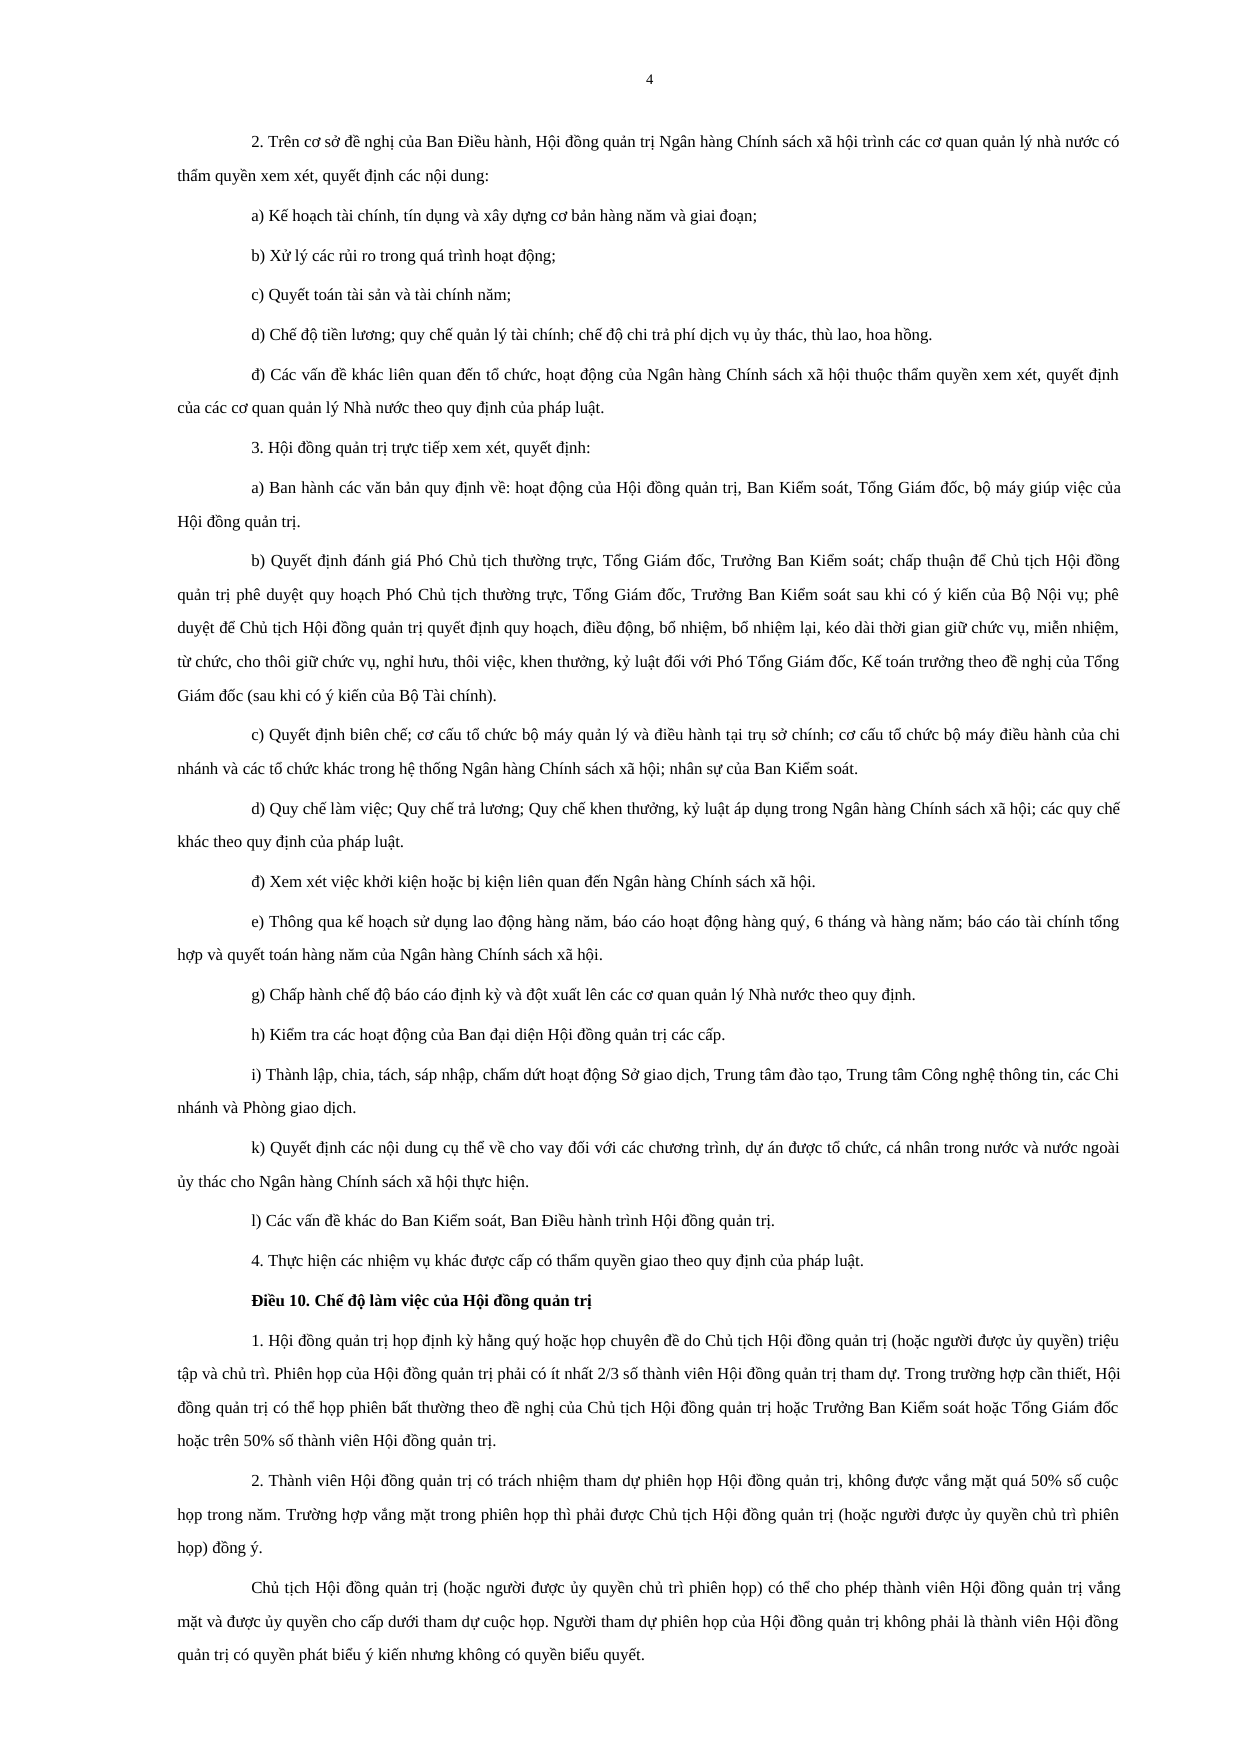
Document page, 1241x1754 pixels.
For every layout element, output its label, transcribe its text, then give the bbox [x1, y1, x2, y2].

text c) Quyết toán tài sản và tài chính năm; [177, 271, 1122, 304]
text b) Quyết định đánh giá Phó Chủ tịch thường trực, Tổng Giám đốc, Trưởng Ban Kiểm soát; chấp thuận để Chủ tịch Hội đồng quản trị phê duyệt quy hoạch Phó Chủ tịch thường trực, Tổng Giám đốc, Trưởng Ban Kiểm soát sau khi có ý kiến của Bộ Nội vụ; phê duyệt để Chủ tịch Hội đồng quản trị quyết định quy hoạch, điều động, bổ nhiệm, bổ nhiệm lại, kéo dài thời gian giữ chức vụ, miễn nhiệm, từ chức, cho thôi giữ chức vụ, nghỉ hưu, thôi việc, khen thưởng, kỷ luật đối với Phó Tổng Giám đốc, Kế toán trưởng theo đề nghị của Tổng Giám đốc (sau khi có ý kiến của Bộ Tài chính). [177, 537, 1122, 705]
text a) Ban hành các văn bản quy định về: hoạt động của Hội đồng quản trị, Ban Kiểm soát, Tổng Giám đốc, bộ máy giúp việc của Hội đồng quản trị. [177, 464, 1122, 531]
text g) Chấp hành chế độ báo cáo định kỳ và đột xuất lên các cơ quan quản lý Nhà nước theo quy định. [177, 971, 1122, 1004]
text a) Kế hoạch tài chính, tín dụng và xây dựng cơ bản hàng năm và giai đoạn; [177, 191, 1122, 225]
text h) Kiểm tra các hoạt động của Ban đại diện Hội đồng quản trị các cấp. [177, 1011, 1122, 1044]
text c) Quyết định biên chế; cơ cấu tổ chức bộ máy quản lý và điều hành tại trụ sở chính; cơ cấu tổ chức bộ máy điều hành của chi nhánh và các tổ chức khác trong hệ thống Ngân hàng Chính sách xã hội; nhân sự của Ban Kiểm soát. [177, 711, 1122, 778]
text 2. Trên cơ sở đề nghị của Ban Điều hành, Hội đồng quản trị Ngân hàng Chính sách xã hội trình các cơ quan quản lý nhà nước có thẩm quyền xem xét, quyết định các nội dung: [177, 118, 1122, 185]
text 2. Thành viên Hội đồng quản trị có trách nhiệm tham dự phiên họp Hội đồng quản trị, không được vắng mặt quá 50% số cuộc họp trong năm. Trường hợp vắng mặt trong phiên họp thì phải được Chủ tịch Hội đồng quản trị (hoặc người được ủy quyền chủ trì phiên họp) đồng ý. [177, 1457, 1122, 1557]
text i) Thành lập, chia, tách, sáp nhập, chấm dứt hoạt động Sở giao dịch, Trung tâm đào tạo, Trung tâm Công nghệ thông tin, các Chi nhánh và Phòng giao dịch. [177, 1050, 1122, 1117]
text 1. Hội đồng quản trị họp định kỳ hằng quý hoặc họp chuyên đề do Chủ tịch Hội đồng quản trị (hoặc người được ủy quyền) triệu tập và chủ trì. Phiên họp của Hội đồng quản trị phải có ít nhất 2/3 số thành viên Hội đồng quản trị tham dự. Trong trường hợp cần thiết, Hội đồng quản trị có thể họp phiên bất thường theo đề nghị của Chủ tịch Hội đồng quản trị hoặc Trưởng Ban Kiểm soát hoặc Tổng Giám đốc hoặc trên 50% số thành viên Hội đồng quản trị. [177, 1316, 1122, 1451]
text Điều 10. Chế độ làm việc của Hội đồng quản trị [177, 1277, 1122, 1310]
text d) Quy chế làm việc; Quy chế trả lương; Quy chế khen thưởng, kỷ luật áp dụng trong Ngân hàng Chính sách xã hội; các quy chế khác theo quy định của pháp luật. [177, 784, 1122, 851]
text l) Các vấn đề khác do Ban Kiểm soát, Ban Điều hành trình Hội đồng quản trị. [177, 1197, 1122, 1231]
text 4. Thực hiện các nhiệm vụ khác được cấp có thẩm quyền giao theo quy định của pháp luật. [177, 1237, 1122, 1270]
text d) Chế độ tiền lương; quy chế quản lý tài chính; chế độ chi trả phí dịch vụ ủy thác, thù lao, hoa hồng. [177, 311, 1122, 344]
text b) Xử lý các rủi ro trong quá trình hoạt động; [177, 231, 1122, 265]
text 3. Hội đồng quản trị trực tiếp xem xét, quyết định: [177, 424, 1122, 457]
text đ) Xem xét việc khởi kiện hoặc bị kiện liên quan đến Ngân hàng Chính sách xã hội. [177, 858, 1122, 891]
text e) Thông qua kế hoạch sử dụng lao động hàng năm, báo cáo hoạt động hàng quý, 6 tháng và hàng năm; báo cáo tài chính tổng hợp và quyết toán hàng năm của Ngân hàng Chính sách xã hội. [177, 897, 1122, 964]
text k) Quyết định các nội dung cụ thể về cho vay đối với các chương trình, dự án được tổ chức, cá nhân trong nước và nước ngoài ủy thác cho Ngân hàng Chính sách xã hội thực hiện. [177, 1124, 1122, 1191]
text Chủ tịch Hội đồng quản trị (hoặc người được ủy quyền chủ trì phiên họp) có thể cho phép thành viên Hội đồng quản trị vắng mặt và được ủy quyền cho cấp dưới tham dự cuộc họp. Người tham dự phiên họp của Hội đồng quản trị không phải là thành viên Hội đồng quản trị có quyền phát biểu ý kiến nhưng không có quyền biểu quyết. [177, 1564, 1122, 1664]
text đ) Các vấn đề khác liên quan đến tổ chức, hoạt động của Ngân hàng Chính sách xã hội thuộc thẩm quyền xem xét, quyết định của các cơ quan quản lý Nhà nước theo quy định của pháp luật. [177, 351, 1122, 418]
